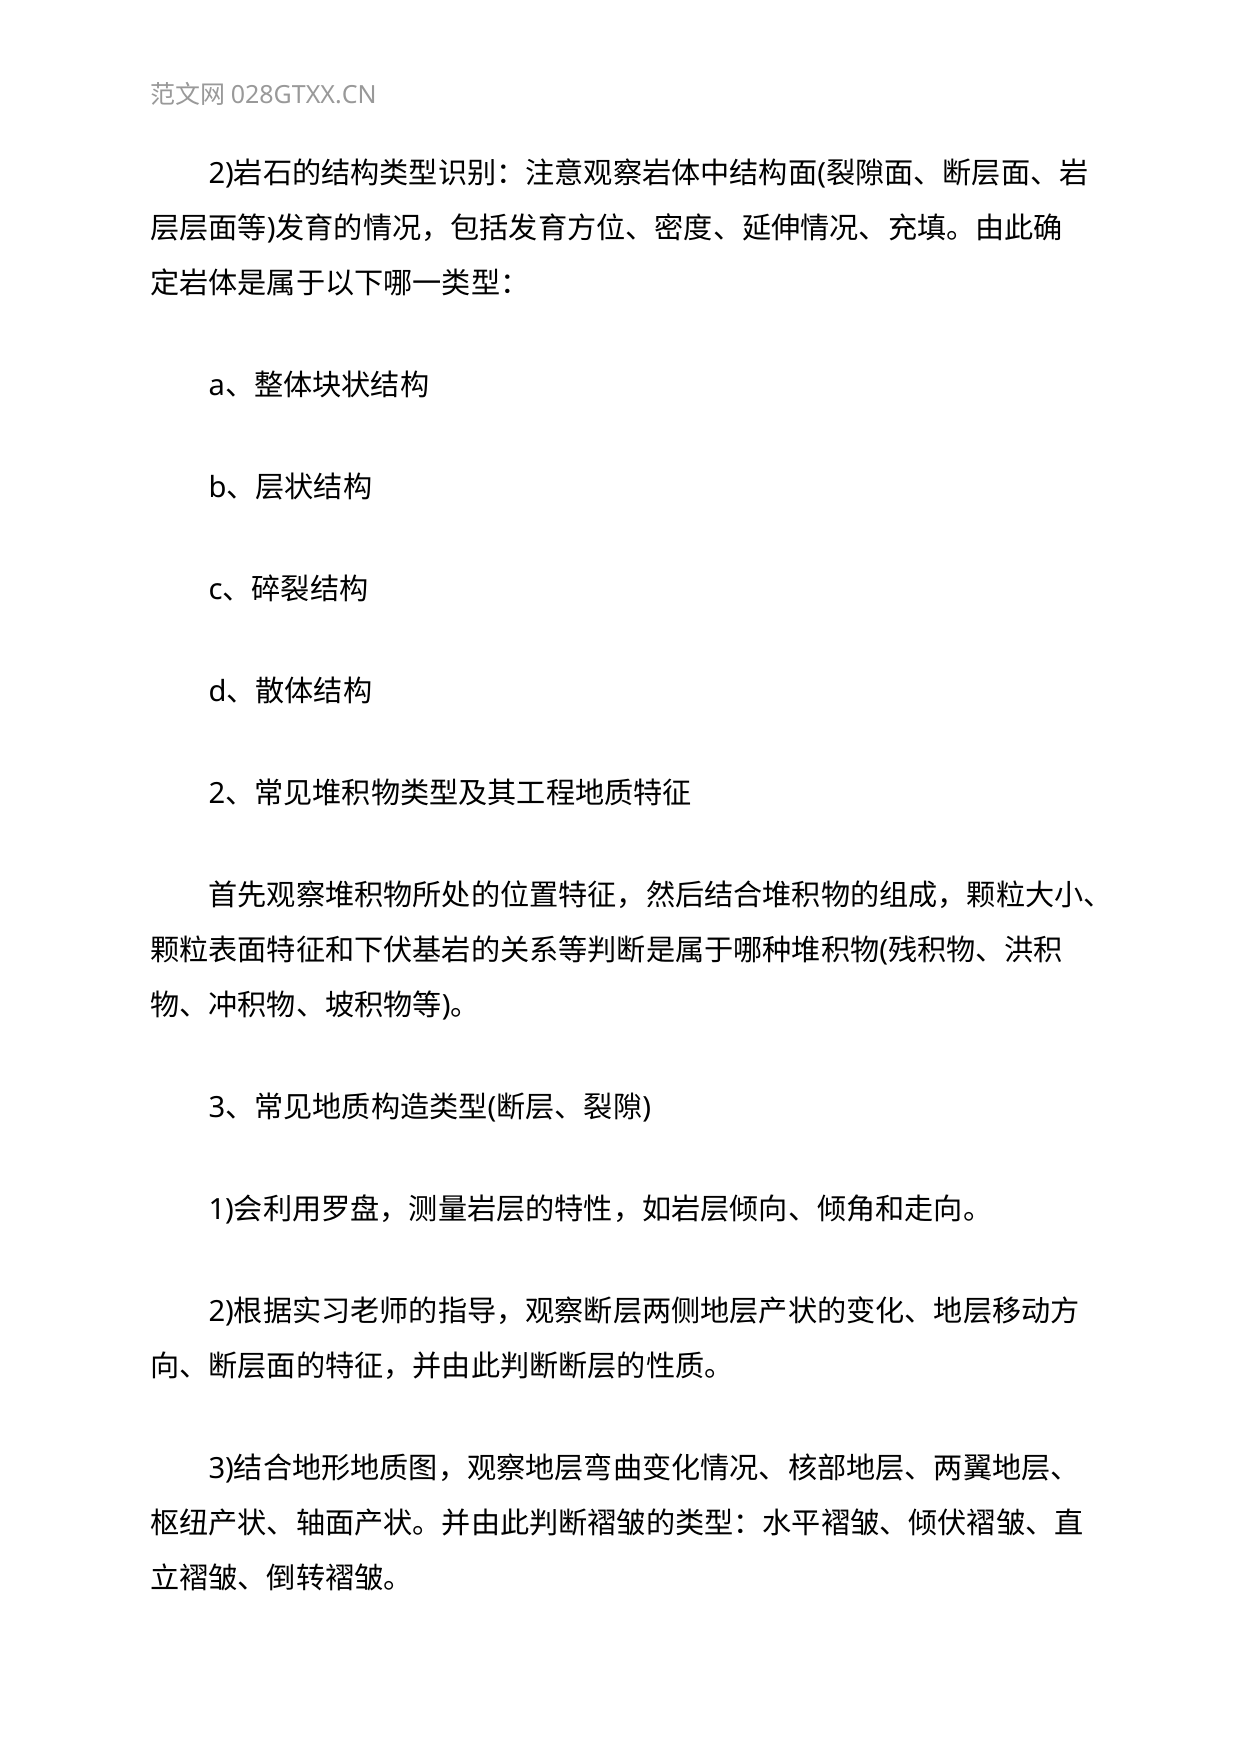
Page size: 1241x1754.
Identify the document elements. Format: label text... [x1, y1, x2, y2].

text c、碎裂结构 [150, 566, 1090, 608]
text a、整体块状结构 [150, 362, 1090, 404]
text 首先观察堆积物所处的位置特征，然后结合堆积物的组成，颗粒大小、颗粒表面特征和下伏基岩的关系等判断是属于哪种堆积物(残积物、洪积物、冲积物、坡积物等)。 [150, 872, 1090, 1024]
text 3、常见地质构造类型(断层、裂隙) [150, 1083, 1090, 1126]
text 2)岩石的结构类型识别：注意观察岩体中结构面(裂隙面、断层面、岩层层面等)发育的情况，包括发育方位、密度、延伸情况、充填。由此确定岩体是属于以下哪一类型： [150, 150, 1090, 302]
text 2)根据实习老师的指导，观察断层两侧地层产状的变化、地层移动方向、断层面的特征，并由此判断断层的性质。 [150, 1287, 1090, 1385]
text 3)结合地形地质图，观察地层弯曲变化情况、核部地层、两翼地层、枢纽产状、轴面产状。并由此判断褶皱的类型：水平褶皱、倾伏褶皱、直立褶皱、倒转褶皱。 [150, 1444, 1090, 1596]
text 2、常见堆积物类型及其工程地质特征 [150, 770, 1090, 812]
text 1)会利用罗盘，测量岩层的特性，如岩层倾向、倾角和走向。 [150, 1186, 1090, 1228]
text d、散体结构 [150, 668, 1090, 710]
text b、层状结构 [150, 464, 1090, 506]
